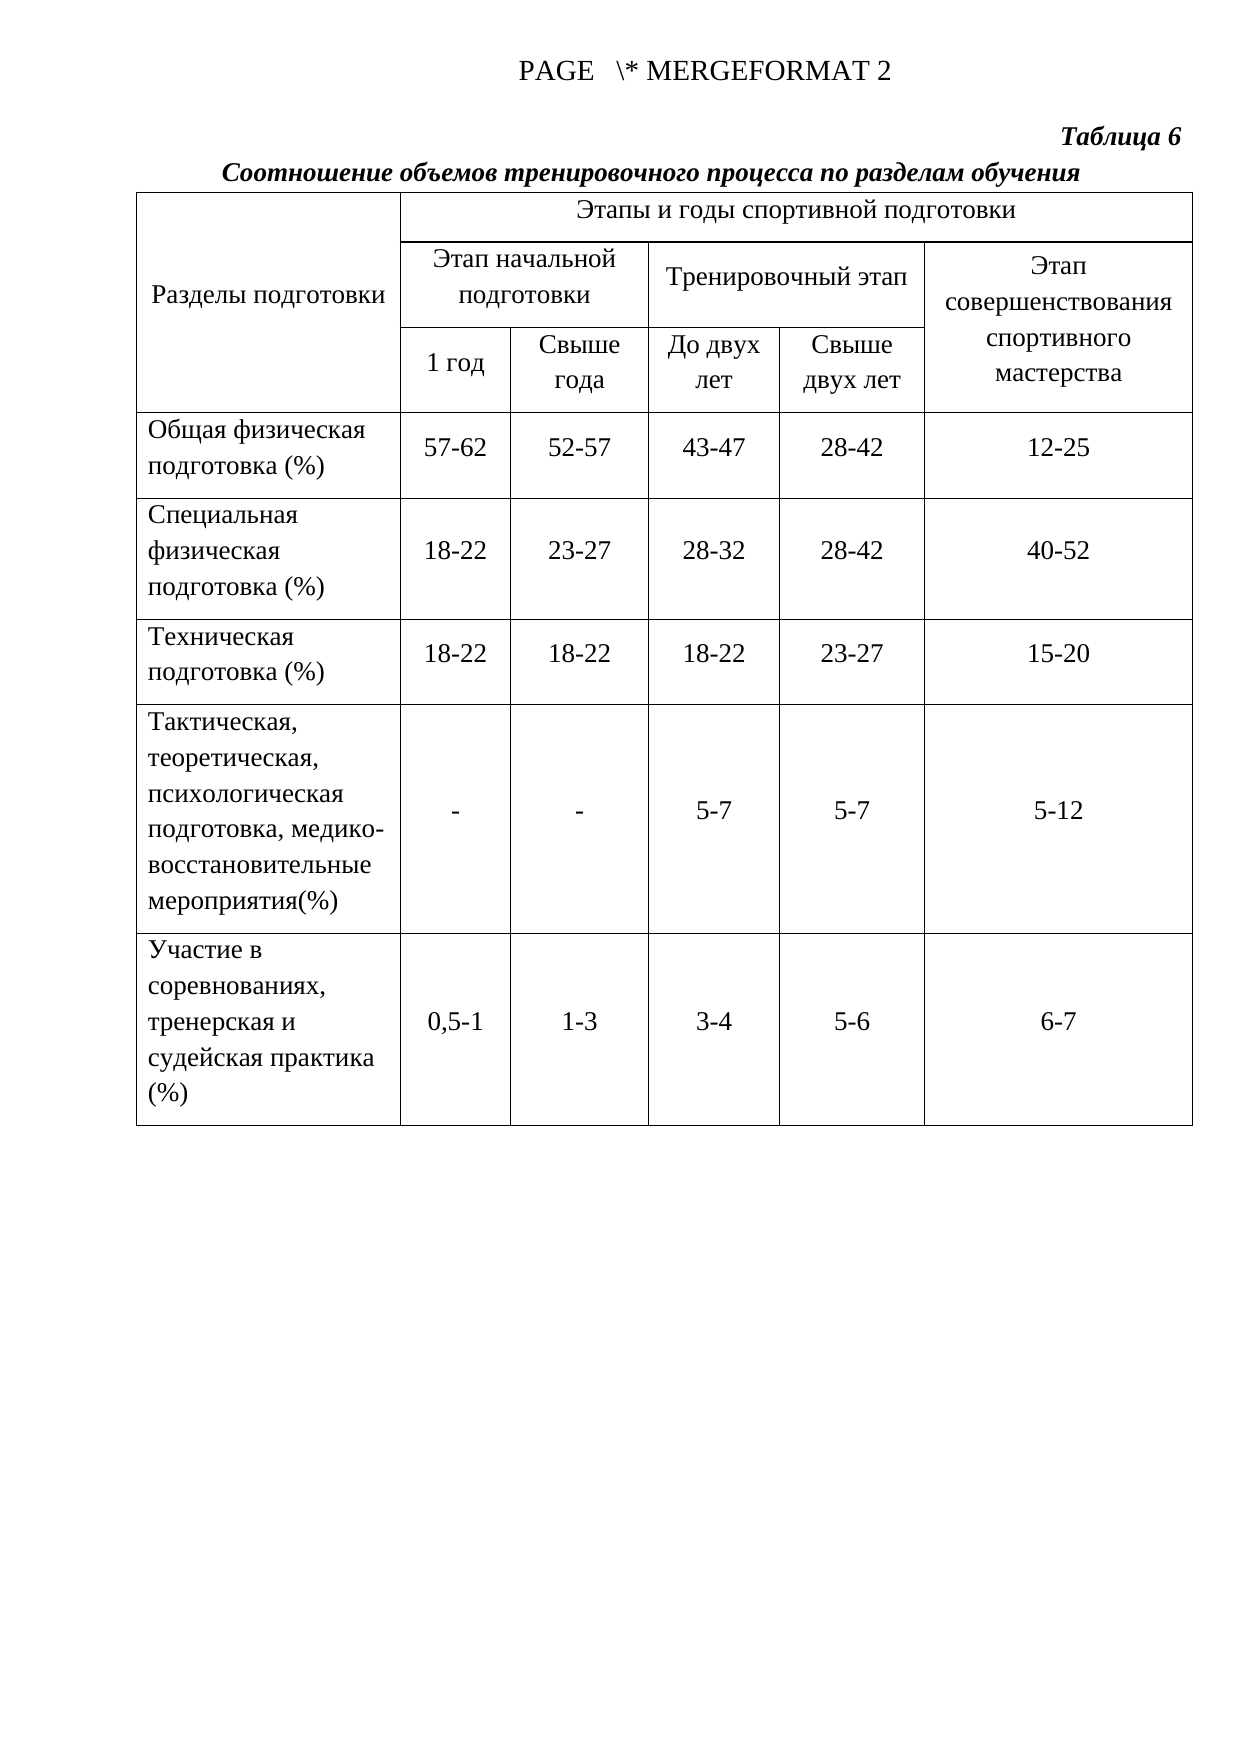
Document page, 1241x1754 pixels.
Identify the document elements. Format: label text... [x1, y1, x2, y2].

table_cell 5-6 [780, 934, 924, 1125]
table_cell 28-42 [780, 413, 924, 498]
table_cell Этап начальной подготовки [401, 243, 648, 327]
table_cell 3-4 [649, 934, 779, 1125]
text Таблица 6 [148, 120, 1181, 151]
table_cell 1-3 [511, 934, 648, 1125]
table_cell 23-27 [511, 499, 648, 619]
table_cell 52-57 [511, 413, 648, 498]
table_cell 1 год [401, 328, 510, 412]
table_cell Общая физическая подготовка (%) [137, 413, 400, 498]
table_cell 12-25 [925, 413, 1192, 498]
table_cell 57-62 [401, 413, 510, 498]
table_cell Специальная физическая подготовка (%) [137, 499, 400, 619]
table_cell 15-20 [925, 620, 1192, 704]
table_cell 5-7 [780, 705, 924, 932]
table_header Этапы и годы спортивной подготовки [401, 193, 1192, 241]
table_header Разделы подготовки [137, 193, 400, 412]
table_cell 5-7 [649, 705, 779, 932]
table_cell - [401, 705, 510, 932]
table_cell 0,5-1 [401, 934, 510, 1125]
table_cell 5-12 [925, 705, 1192, 932]
table_cell 18-22 [649, 620, 779, 704]
table_cell Свыше года [511, 328, 648, 412]
table_cell Свыше двух лет [780, 328, 924, 412]
table_cell Этап совершенствования спортивного мастерства [925, 243, 1192, 412]
table_cell - [511, 705, 648, 932]
table_cell 40-52 [925, 499, 1192, 619]
table_cell Участие в соревнованиях, тренерская и судейская практика (%) [137, 934, 400, 1125]
text Соотношение объемов тренировочного процесса по разделам обучения [148, 156, 1181, 187]
table_cell Тактическая, теоретическая, психологическая подготовка, медико- восстановительные мероприятия(%) [137, 705, 400, 932]
table_cell Тренировочный этап [649, 243, 924, 327]
table_cell 18-22 [401, 499, 510, 619]
table_cell 18-22 [401, 620, 510, 704]
table_cell 6-7 [925, 934, 1192, 1125]
table_cell 43-47 [649, 413, 779, 498]
table_cell До двух лет [649, 328, 779, 412]
table_cell 18-22 [511, 620, 648, 704]
table_cell Техническая подготовка (%) [137, 620, 400, 704]
table_cell 23-27 [780, 620, 924, 704]
table_cell 28-42 [780, 499, 924, 619]
table_cell 28-32 [649, 499, 779, 619]
